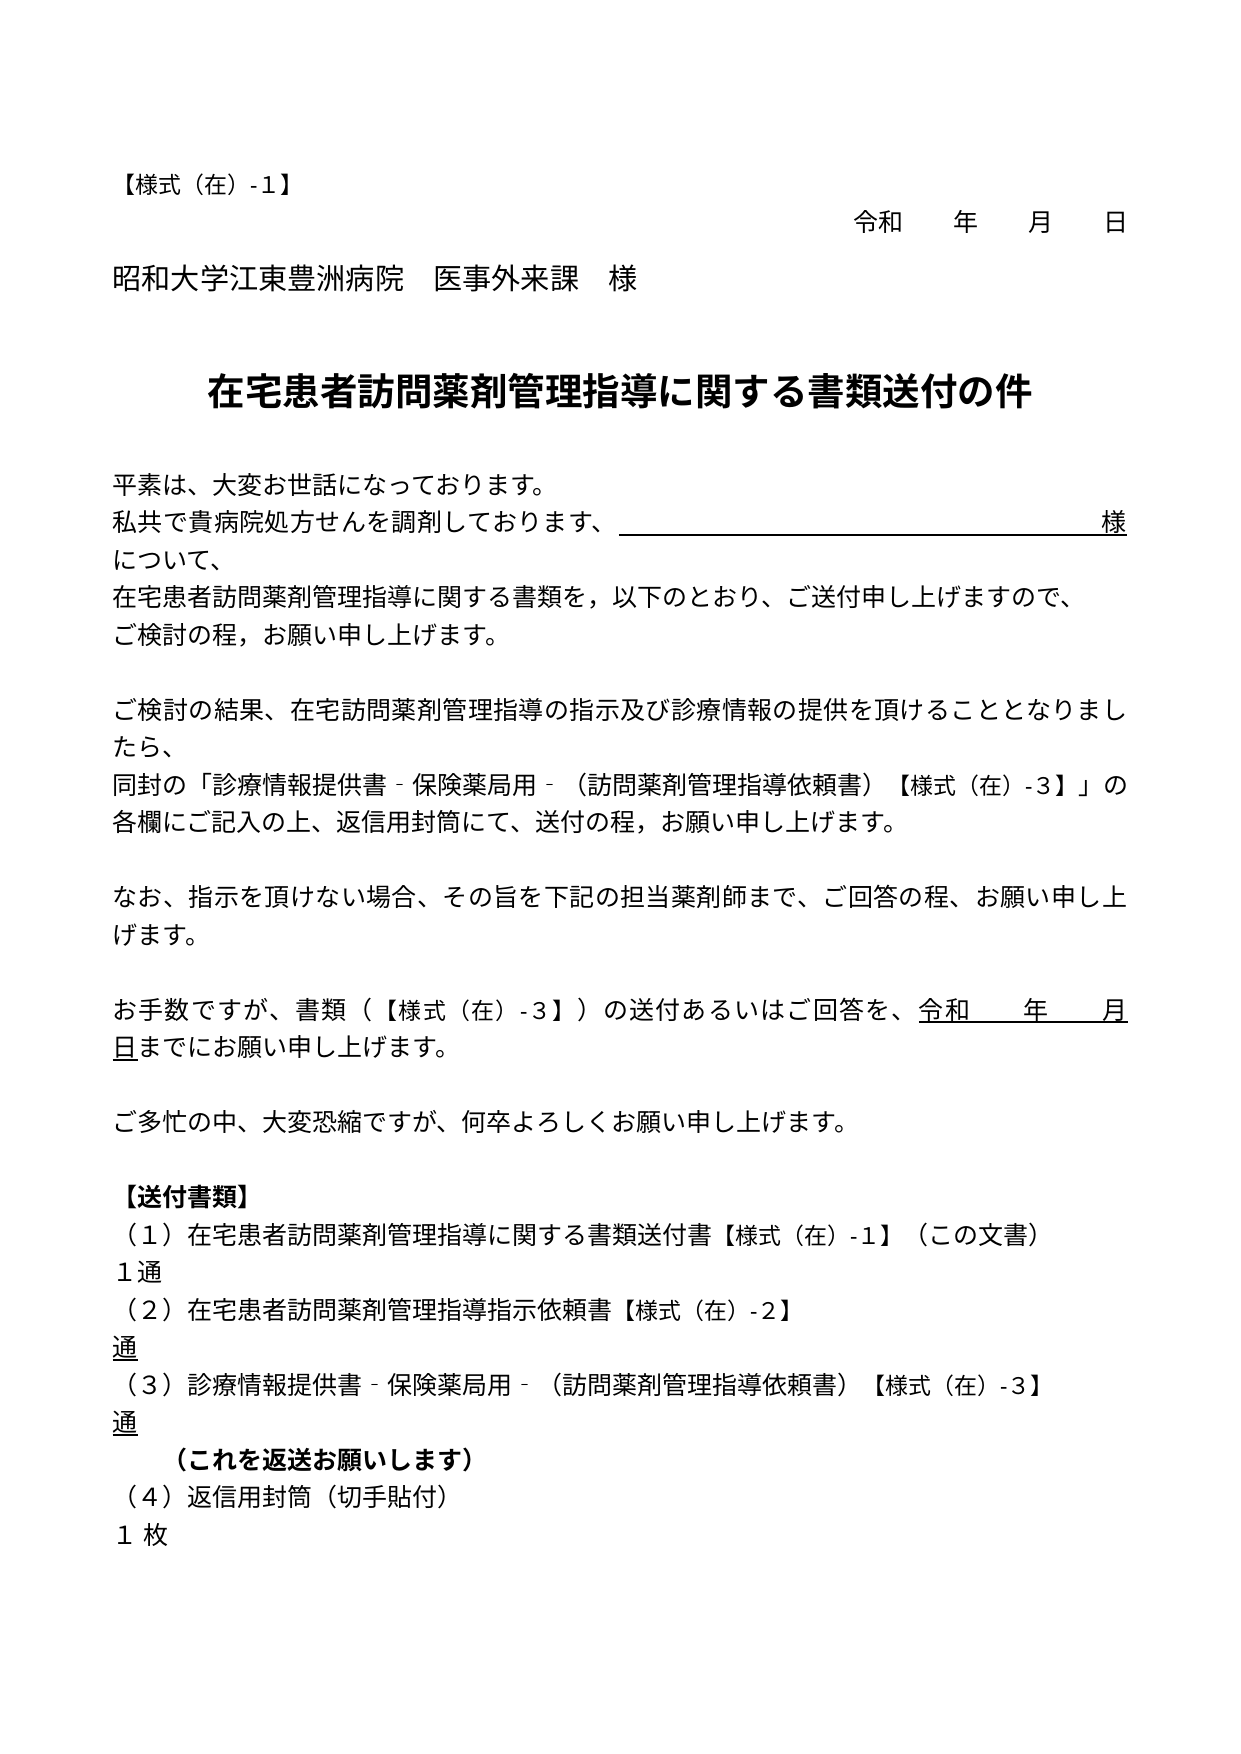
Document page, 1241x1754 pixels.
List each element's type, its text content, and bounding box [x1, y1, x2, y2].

text 昭和大学江東豊洲病院 医事外来課 様 [112, 239, 1128, 314]
text 【様式（在）-１】 [112, 164, 1128, 202]
text ご多忙の中、大変恐縮ですが、何卒よろしくお願い申し上げます。 [112, 1102, 1128, 1139]
text ご検討の結果、在宅訪問薬剤管理指導の指示及び診療情報の提供を頂けることとなりましたら、 [112, 689, 1128, 764]
text 【送付書類】 [112, 1177, 1128, 1214]
text 私共で貴病院処方せんを調剤しております、 様について、 [112, 502, 1128, 577]
text （２）在宅患者訪問薬剤管理指導指示依頼書【様式（在）-２】 通 [112, 1289, 1128, 1364]
text なお、指示を頂けない場合、その旨を下記の担当薬剤師まで、ご回答の程、お願い申し上げます。 [112, 877, 1128, 952]
text 平素は、大変お世話になっております。 [112, 464, 1128, 502]
text （１）在宅患者訪問薬剤管理指導に関する書類送付書【様式（在）-１】（この文書） １通 [112, 1214, 1128, 1289]
text （３）診療情報提供書‐保険薬局用‐（訪問薬剤管理指導依頼書）【様式（在）-３】 通 [112, 1364, 1128, 1439]
text 令和 年 月 日 [112, 202, 1128, 239]
text 在宅患者訪問薬剤管理指導に関する書類を，以下のとおり、ご送付申し上げますので、 [112, 577, 1128, 614]
text 在宅患者訪問薬剤管理指導に関する書類送付の件 [112, 352, 1128, 427]
text （４）返信用封筒（切手貼付） １ 枚 [112, 1477, 1128, 1552]
text 同封の「診療情報提供書‐保険薬局用‐（訪問薬剤管理指導依頼書）【様式（在）-３】」の各欄にご記入の上、返信用封筒にて、送付の程，お願い申し上げます。 [112, 764, 1128, 839]
text お手数ですが、書類（【様式（在）-３】）の送付あるいはご回答を、令和 年 月 日までにお願い申し上げます。 [112, 989, 1128, 1064]
text （これを返送お願いします） [112, 1439, 1128, 1477]
text ご検討の程，お願い申し上げます。 [112, 614, 1128, 652]
